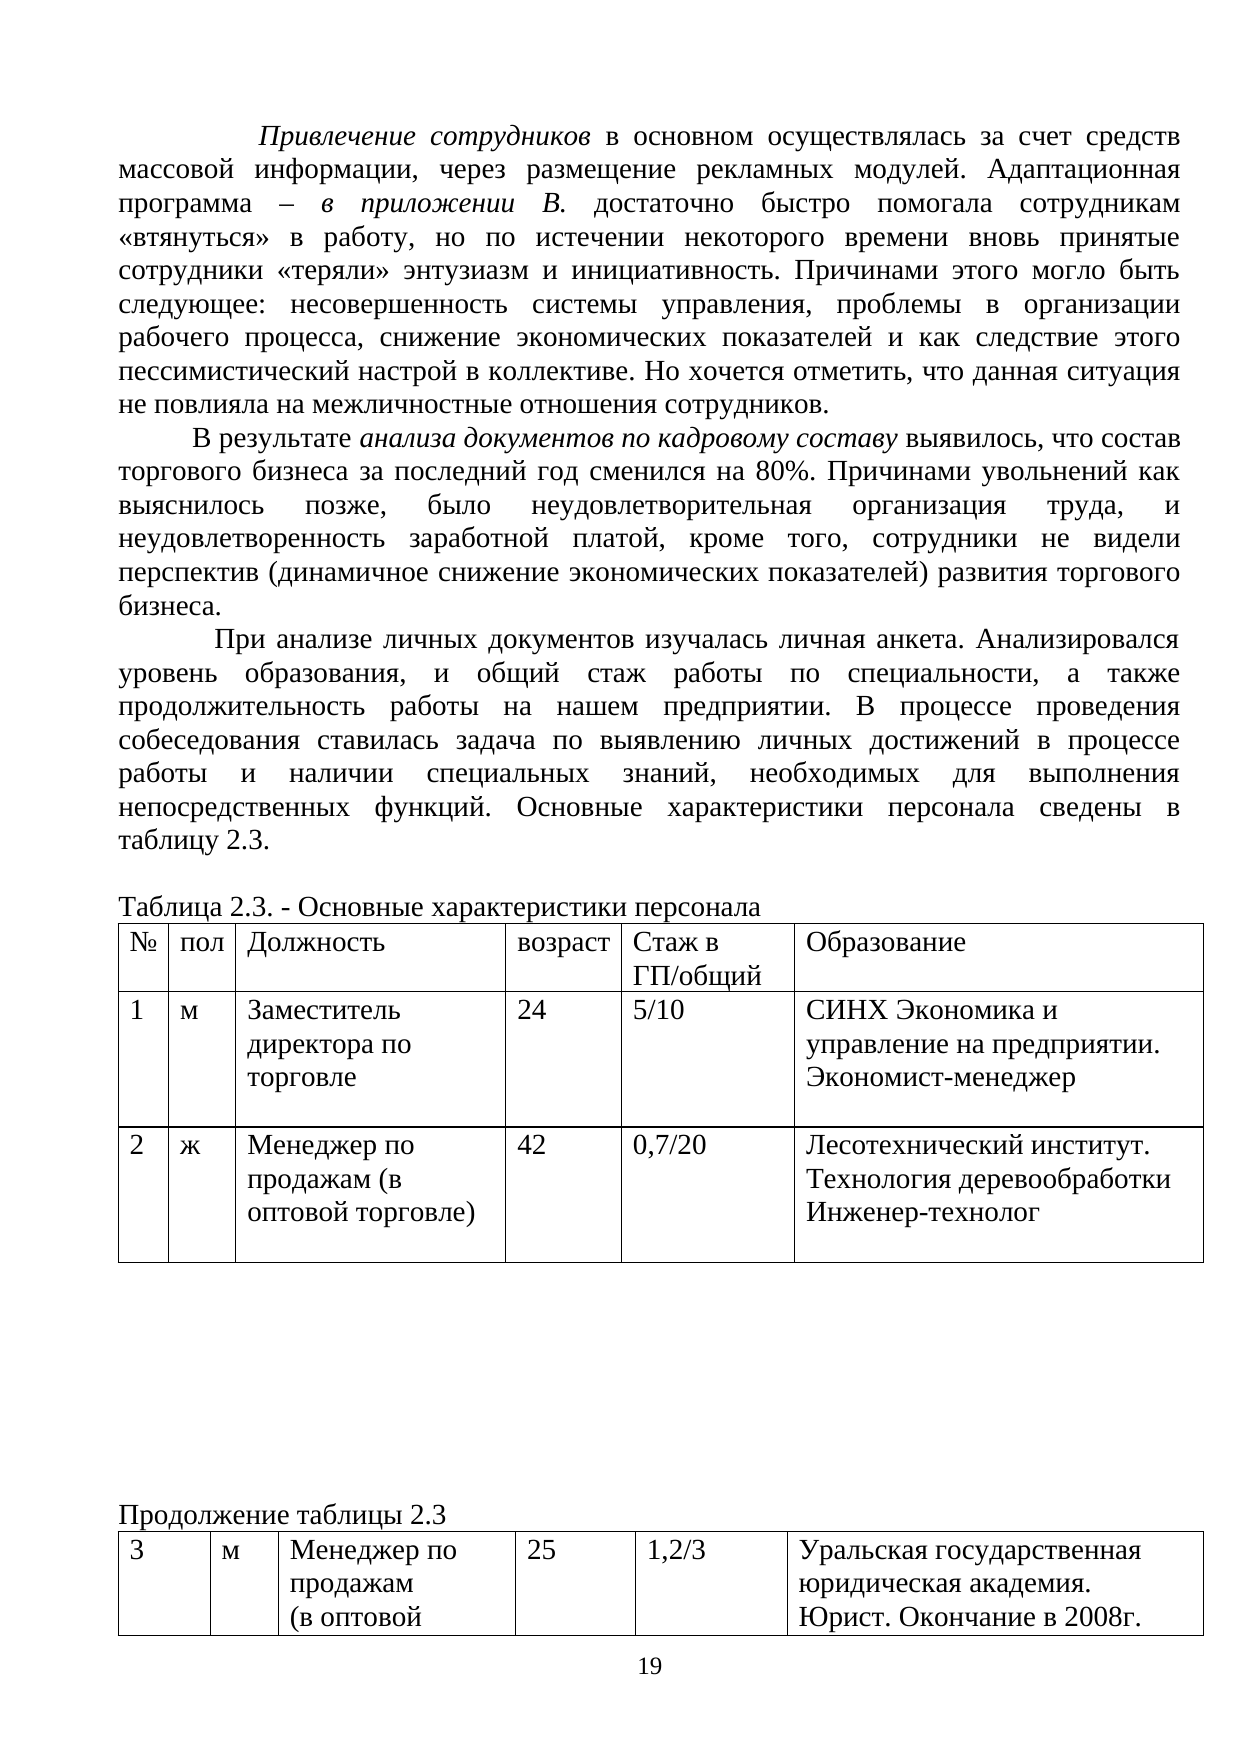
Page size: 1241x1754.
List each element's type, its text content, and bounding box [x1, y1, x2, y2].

table_header возраст [506, 924, 621, 991]
table_header Стаж в ГП/общий [622, 924, 794, 991]
table_cell 2 [119, 1128, 168, 1262]
table_header 3 [119, 1532, 210, 1635]
table_cell Заместитель директора по торговле [236, 992, 505, 1126]
text При анализе личных документов изучалась личная анкета. Анализировался уровень образования, и общий стаж работы по специальности, а также продолжительность работы на нашем предприятии. В процессе проведения собеседования ставилась задача по выявлению личных достижений в процессе работы и наличии специальных знаний, необходимых для выполнения непосредственных функций. Основные характеристики персонала сведены в таблицу 2.3. [118, 621, 1181, 856]
table_header пол [169, 924, 235, 991]
text Привлечение сотрудников в основном осуществлялась за счет средств массовой информации, через размещение рекламных модулей. Адаптационная программа – в приложении В. достаточно быстро помогала сотрудникам «втянуться» в работу, но по истечении некоторого времени вновь принятые сотрудники «теряли» энтузиазм и инициативность. Причинами этого могло быть следующее: несовершенность системы управления, проблемы в организации рабочего процесса, снижение экономических показателей и как следствие этого пессимистический настрой в коллективе. Но хочется отметить, что данная ситуация не повлияла на межличностные отношения сотрудников. [118, 118, 1181, 420]
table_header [788, 1532, 1203, 1635]
table_header 1,2/3 [636, 1532, 787, 1635]
table_cell Менеджер по продажам (в оптовой торговле) [236, 1128, 505, 1262]
table_cell 42 [506, 1128, 621, 1262]
table_header 25 [516, 1532, 635, 1635]
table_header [279, 1532, 515, 1635]
text Продолжение таблицы 2.3 [118, 1497, 1181, 1531]
table_cell м [169, 992, 235, 1126]
table_cell Лесотехнический институт. Технология деревообработки Инженер-технолог [795, 1128, 1203, 1262]
text Таблица 2.3. - Основные характеристики персонала [118, 889, 1181, 923]
table_header м [211, 1532, 278, 1635]
table_cell 1 [119, 992, 168, 1126]
table_cell ж [169, 1128, 235, 1262]
table_header № [119, 924, 168, 991]
table_cell 0,7/20 [622, 1128, 794, 1262]
table_header Образование [795, 924, 1203, 991]
table_cell 24 [506, 992, 621, 1126]
text В результате анализа документов по кадровому составу выявилось, что состав торгового бизнеса за последний год сменился на 80%. Причинами увольнений как выяснилось позже, было неудовлетворительная организация труда, и неудовлетворенность заработной платой, кроме того, сотрудники не видели перспектив (динамичное снижение экономических показателей) развития торгового бизнеса. [118, 420, 1181, 621]
table_header Должность [236, 924, 505, 991]
table_cell СИНХ Экономика и управление на предприятии. Экономист-менеджер [795, 992, 1203, 1126]
table_cell 5/10 [622, 992, 794, 1126]
